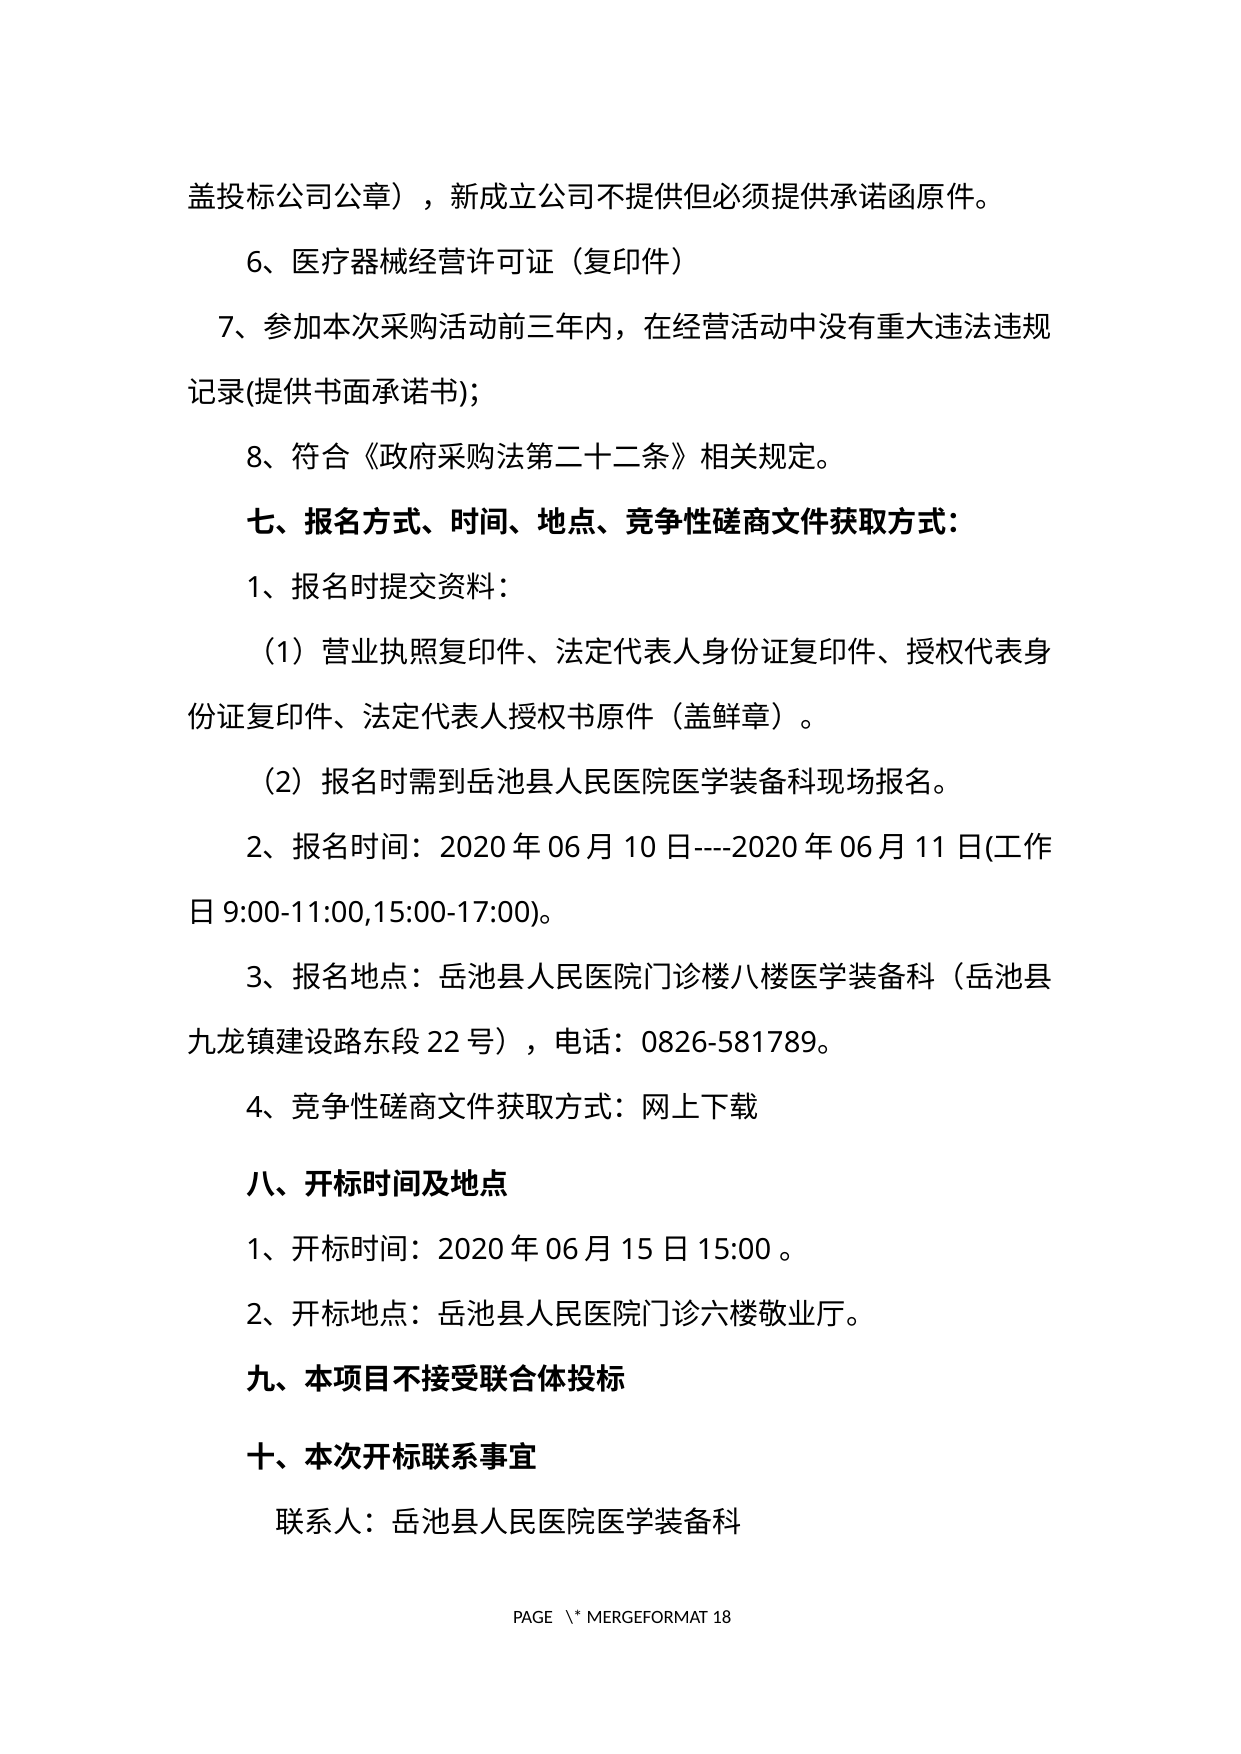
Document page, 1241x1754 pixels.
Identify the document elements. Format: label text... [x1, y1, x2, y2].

text （1）营业执照复印件、法定代表人身份证复印件、授权代表身份证复印件、法定代表人授权书原件（盖鲜章）。 [187, 617, 1053, 747]
text 2、开标地点：岳池县人民医院门诊六楼敬业厅。 [187, 1279, 1053, 1344]
text 2、报名时间：2020年06月 10 日----2020年06月11 日(工作日9:00-11:00,15:00-17:00)。 [187, 812, 1053, 942]
text 十、本次开标联系事宜 [187, 1422, 1053, 1487]
text 3、报名地点：岳池县人民医院门诊楼八楼医学装备科（岳池县九龙镇建设路东段22号），电话：0826-581789。 [187, 942, 1053, 1072]
text 8、符合《政府采购法第二十二条》相关规定。 [187, 422, 1053, 487]
text 七、报名方式、时间、地点、竞争性磋商文件获取方式： [187, 487, 1053, 552]
text 联系人：岳池县人民医院医学装备科 [187, 1487, 1053, 1552]
text （2）报名时需到岳池县人民医院医学装备科现场报名。 [187, 747, 1053, 812]
text 1、报名时提交资料： [187, 552, 1053, 617]
text 九、本项目不接受联合体投标 [187, 1344, 1053, 1409]
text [187, 162, 1053, 227]
text 八、开标时间及地点 [187, 1149, 1053, 1214]
text 1、开标时间：2020年06月 15 日 15:00 。 [187, 1214, 1053, 1279]
text 6、医疗器械经营许可证（复印件） 7、参加本次采购活动前三年内，在经营活动中没有重大违法违规记录(提供书面承诺书)； [187, 227, 1053, 422]
text 4、竞争性磋商文件获取方式：网上下载 [187, 1072, 1053, 1137]
